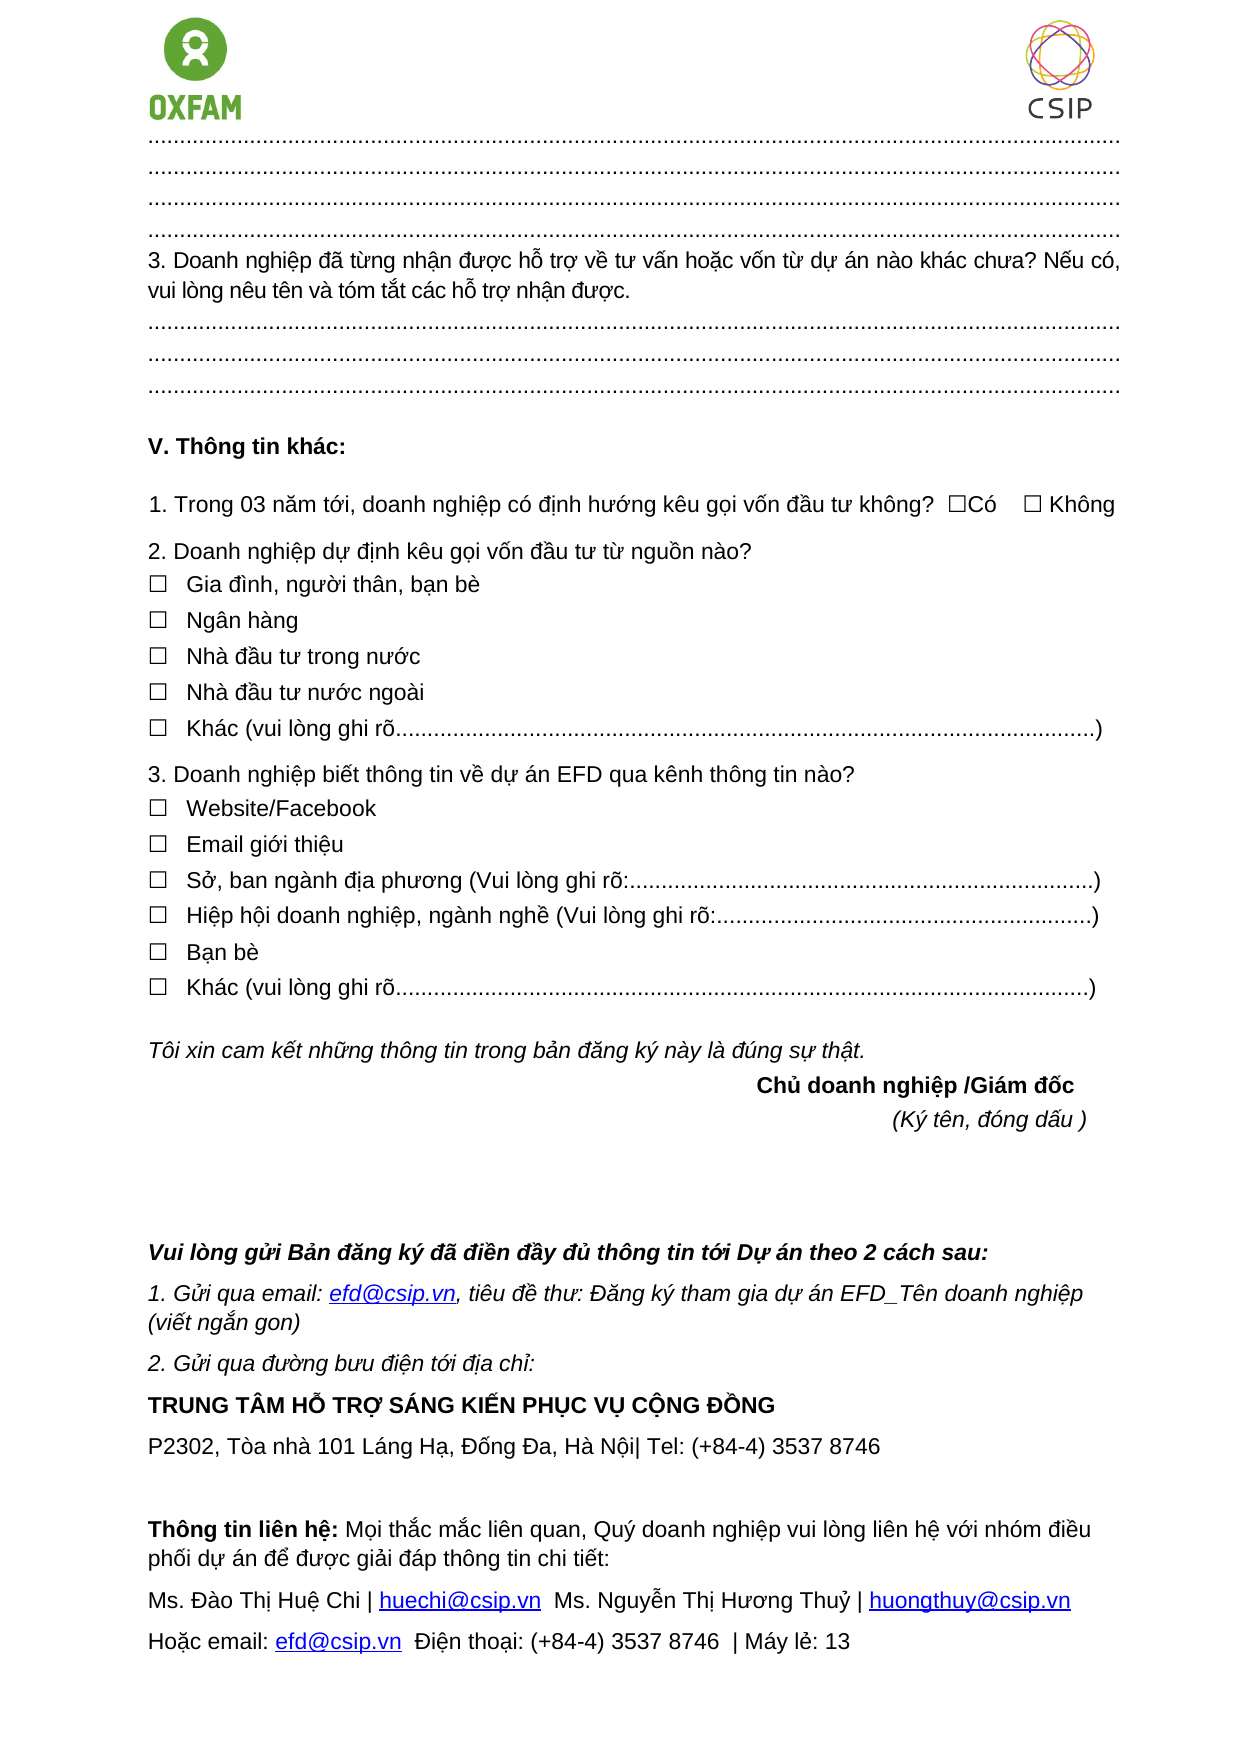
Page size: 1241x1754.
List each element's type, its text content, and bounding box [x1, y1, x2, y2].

text P2302, Tòa nhà 101 Láng Hạ, Đống Đa, Hà Nội| Tel: (+84-4) 3537 8746 [148, 1433, 1107, 1460]
text ☐ Nhà đầu tư trong nước [148, 640, 1122, 671]
text Ms. Đào Thị Huệ Chi | huechi@csip.vn Ms. Nguyễn Thị Hương Thuỷ | huongthuy@csip.vn [148, 1587, 1107, 1613]
picture [1010, 10, 1112, 128]
text ☐ Khác (vui lòng ghi rõ.............................................................................................................) [148, 971, 1122, 1003]
text ☐ Bạn bè [148, 935, 1122, 967]
text ☐ Hiệp hội doanh nghiệp, ngành nghề (Vui lòng ghi rõ:...........................................................) [148, 899, 1122, 931]
text ☐ Email giới thiệu [148, 828, 1122, 859]
text ☐ Khác (vui lòng ghi rõ..............................................................................................................) [148, 712, 1122, 743]
text Tôi xin cam kết những thông tin trong bản đăng ký này là đúng sự thật. [148, 1037, 1122, 1064]
text 3. Doanh nghiệp đã từng nhận được hỗ trợ về tư vấn hoặc vốn từ dự án nào khác chưa? Nếu có, vui lòng nêu tên và tóm tắt các hỗ trợ nhận được. [148, 247, 1122, 303]
text 2. Gửi qua đường bưu điện tới địa chỉ: [148, 1350, 1107, 1377]
text Vui lòng gửi Bản đăng ký đã điền đầy đủ thông tin tới Dự án theo 2 cách sau: [148, 1238, 1107, 1265]
text ☐ Website/Facebook [148, 792, 1122, 823]
text 3. Doanh nghiệp biết thông tin về dự án EFD qua kênh thông tin nào? [148, 761, 1122, 788]
text 1. Gửi qua email: efd@csip.vn, tiêu đề thư: Đăng ký tham gia dự án EFD_Tên doanh nghiệp (viết ngắn gon) [148, 1280, 1107, 1335]
text ☐ Nhà đầu tư nước ngoài [148, 676, 1122, 707]
text Chủ doanh nghiệp /Giám đốc [148, 1072, 1122, 1098]
text ☐ Ngân hàng [148, 604, 1122, 635]
picture [146, 14, 244, 123]
text Thông tin liên hệ: Mọi thắc mắc liên quan, Quý doanh nghiệp vui lòng liên hệ với nhóm điều phối dự án để được giải đáp thông tin chi tiết: [148, 1516, 1107, 1572]
text 2. Doanh nghiệp dự định kêu gọi vốn đầu tư từ nguồn nào? [148, 538, 1122, 564]
text ☐ Gia đình, người thân, bạn bè [148, 568, 1122, 599]
text (Ký tên, đóng dấu ) [148, 1106, 1122, 1133]
text Hoặc email: efd@csip.vn Điện thoại: (+84-4) 3537 8746 | Máy lẻ: 13 [148, 1628, 1107, 1654]
text ☐ Sở, ban ngành địa phương (Vui lòng ghi rõ:.........................................................................) [148, 863, 1122, 895]
text TRUNG TÂM HỖ TRỢ SÁNG KIẾN PHỤC VỤ CỘNG ĐỒNG [148, 1392, 1107, 1418]
text V. Thông tin khác: [148, 433, 1122, 459]
text 1. Trong 03 năm tới, doanh nghiệp có định hướng kêu gọi vốn đầu tư không? ☐Có ☐ Không [148, 488, 1122, 519]
